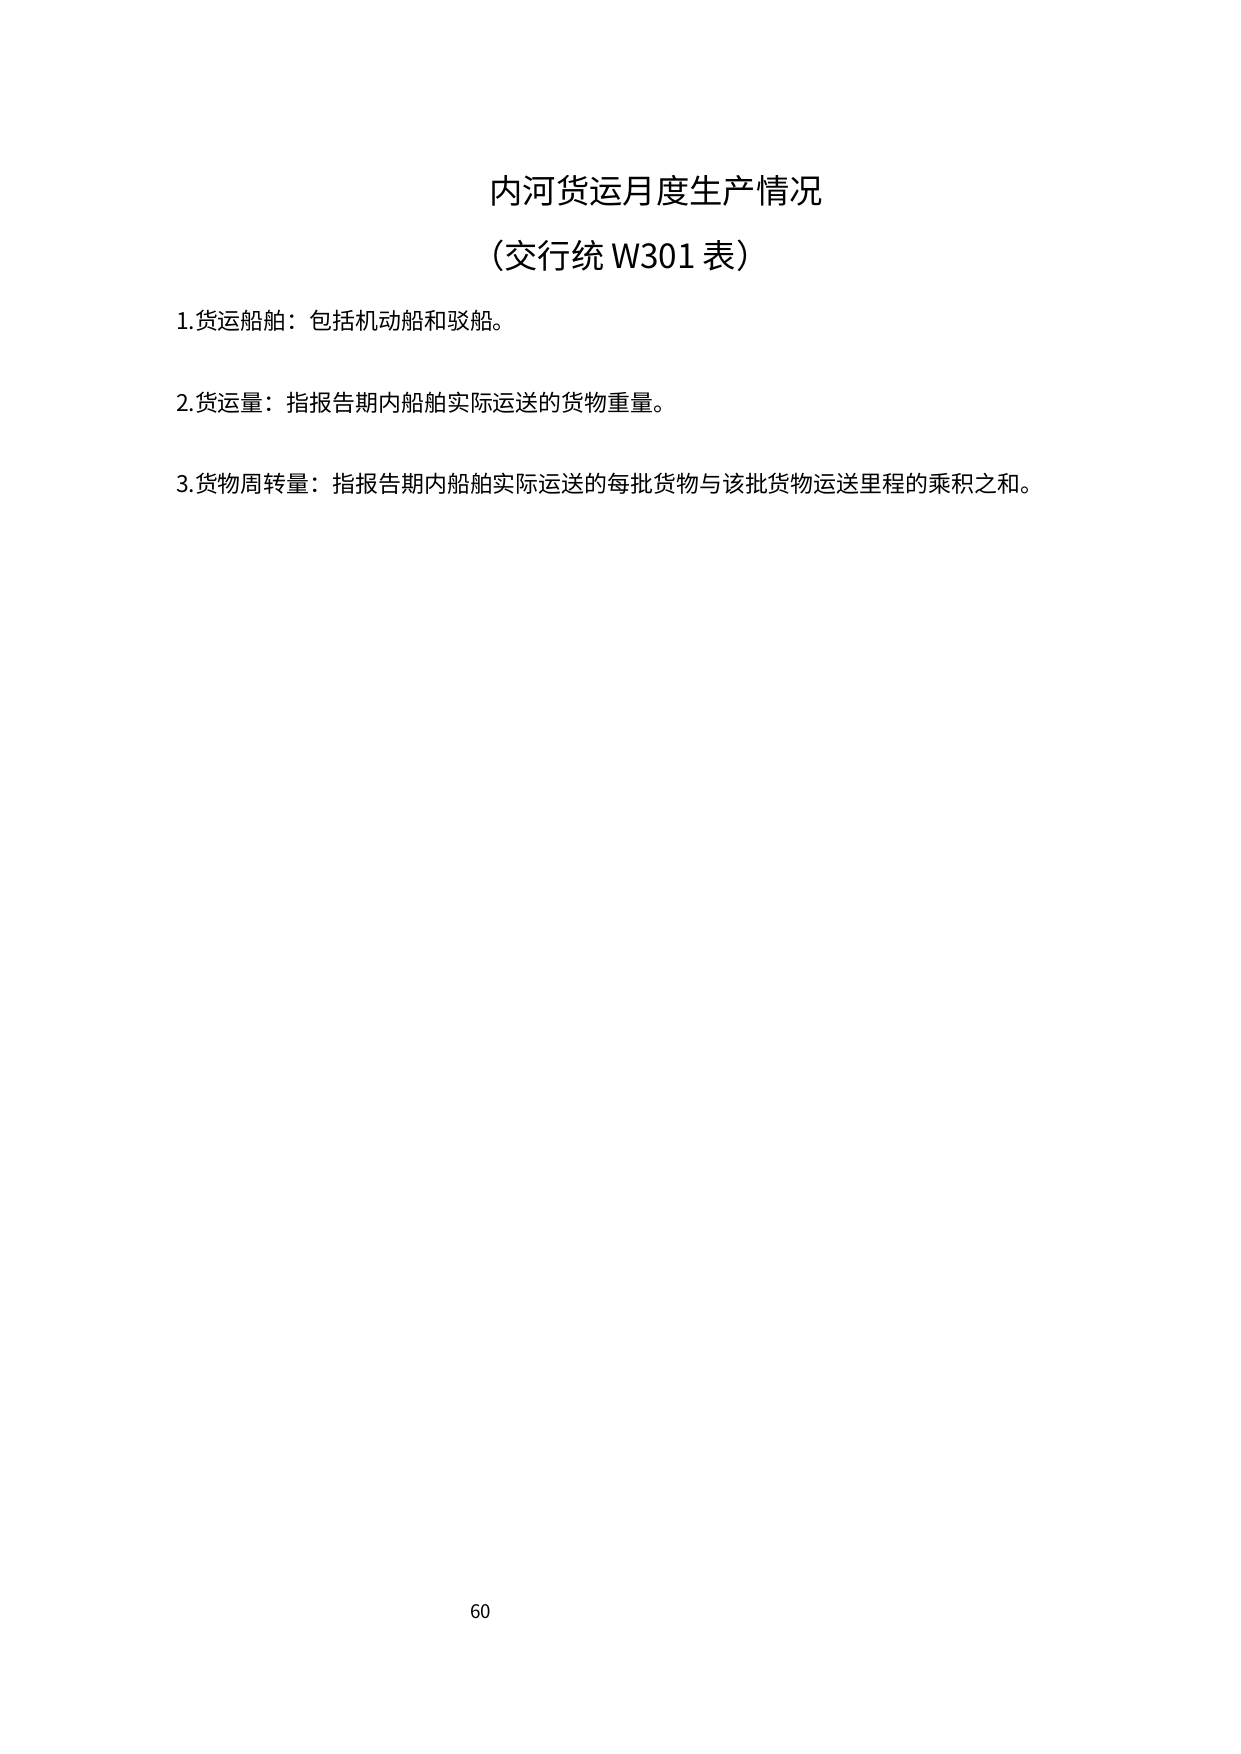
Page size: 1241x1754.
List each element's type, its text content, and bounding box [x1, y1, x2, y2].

text 3.货物周转量：指报告期内船舶实际运送的每批货物与该批货物运送里程的乘积之和。 [130, 450, 1110, 515]
text 2.货运量：指报告期内船舶实际运送的货物重量。 [130, 368, 1110, 433]
text 1.货运船舶：包括机动船和驳船。 [130, 287, 1110, 352]
text （交行统W301表） [130, 222, 1110, 287]
subtitle 内河货运月度生产情况 [201, 157, 1110, 222]
